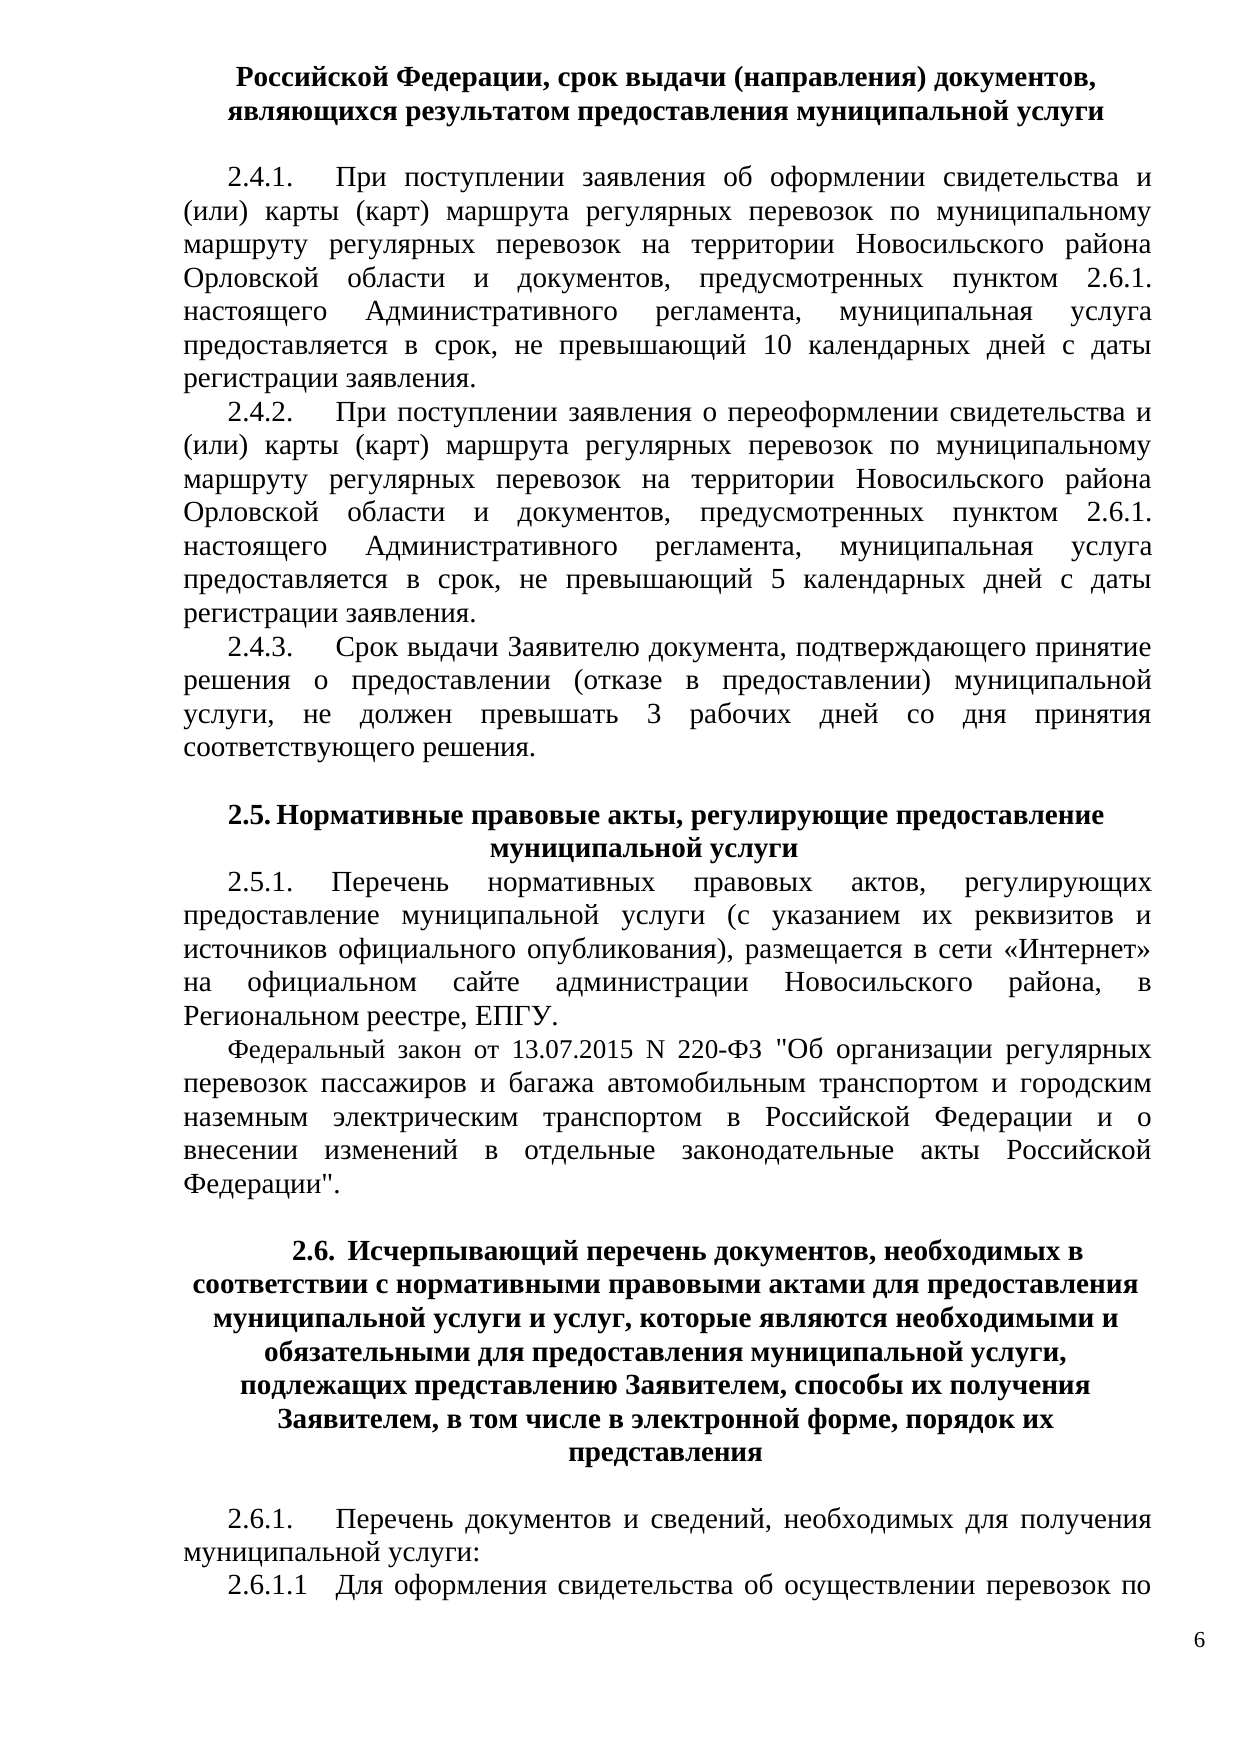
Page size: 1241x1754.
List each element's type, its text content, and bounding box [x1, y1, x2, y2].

list При поступлении заявления об оформлении свидетельства и (или) карты (карт) маршрута регулярных перевозок по муниципальному маршруту регулярных перевозок на территории Новосильского района Орловской области и документов, предусмотренных пунктом 2.6.1. настоящего Административного регламента, муниципальная услуга предоставляется в срок, не превышающий 10 календарных дней с даты регистрации заявления. [183, 159, 1152, 394]
subtitle Исчерпывающий перечень документов, необходимых в соответствии с нормативными правовыми актами для предоставления муниципальной услуги и услуг, которые являются необходимыми и обязательными для предоставления муниципальной услуги, подлежащих представлению Заявителем, способы их получения Заявителем, в том числе в электронной форме, порядок их представления [183, 1233, 1148, 1468]
list Срок выдачи Заявителю документа, подтверждающего принятие решения о предоставлении (отказе в предоставлении) муниципальной услуги, не должен превышать 3 рабочих дней со дня принятия соответствующего решения. [183, 629, 1152, 763]
list При поступлении заявления о переоформлении свидетельства и (или) карты (карт) маршрута регулярных перевозок по муниципальному маршруту регулярных перевозок на территории Новосильского района Орловской области и документов, предусмотренных пунктом 2.6.1. настоящего Административного регламента, муниципальная услуга предоставляется в срок, не превышающий 5 календарных дней с даты регистрации заявления. [183, 394, 1152, 629]
subtitle Нормативные правовые акты, регулирующие предоставление муниципальной услуги [183, 797, 1104, 864]
list Перечень документов и сведений, необходимых для получения муниципальной услуги: [183, 1501, 1152, 1568]
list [183, 1568, 1152, 1601]
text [183, 59, 1148, 126]
text 2.5.1. Перечень нормативных правовых актов, регулирующих предоставление муниципальной услуги (с указанием их реквизитов и источников официального опубликования), размещается в сети «Интернет» на официальном сайте администрации Новосильского района, в Региональном реестре, ЕПГУ. [183, 864, 1152, 1032]
text Федеральный закон от 13.07.2015 N 220-ФЗ "Об организации регулярных перевозок пассажиров и багажа автомобильным транспортом и городским наземным электрическим транспортом в Российской Федерации и о внесении изменений в отдельные законодательные акты Российской Федерации". [183, 1032, 1152, 1199]
